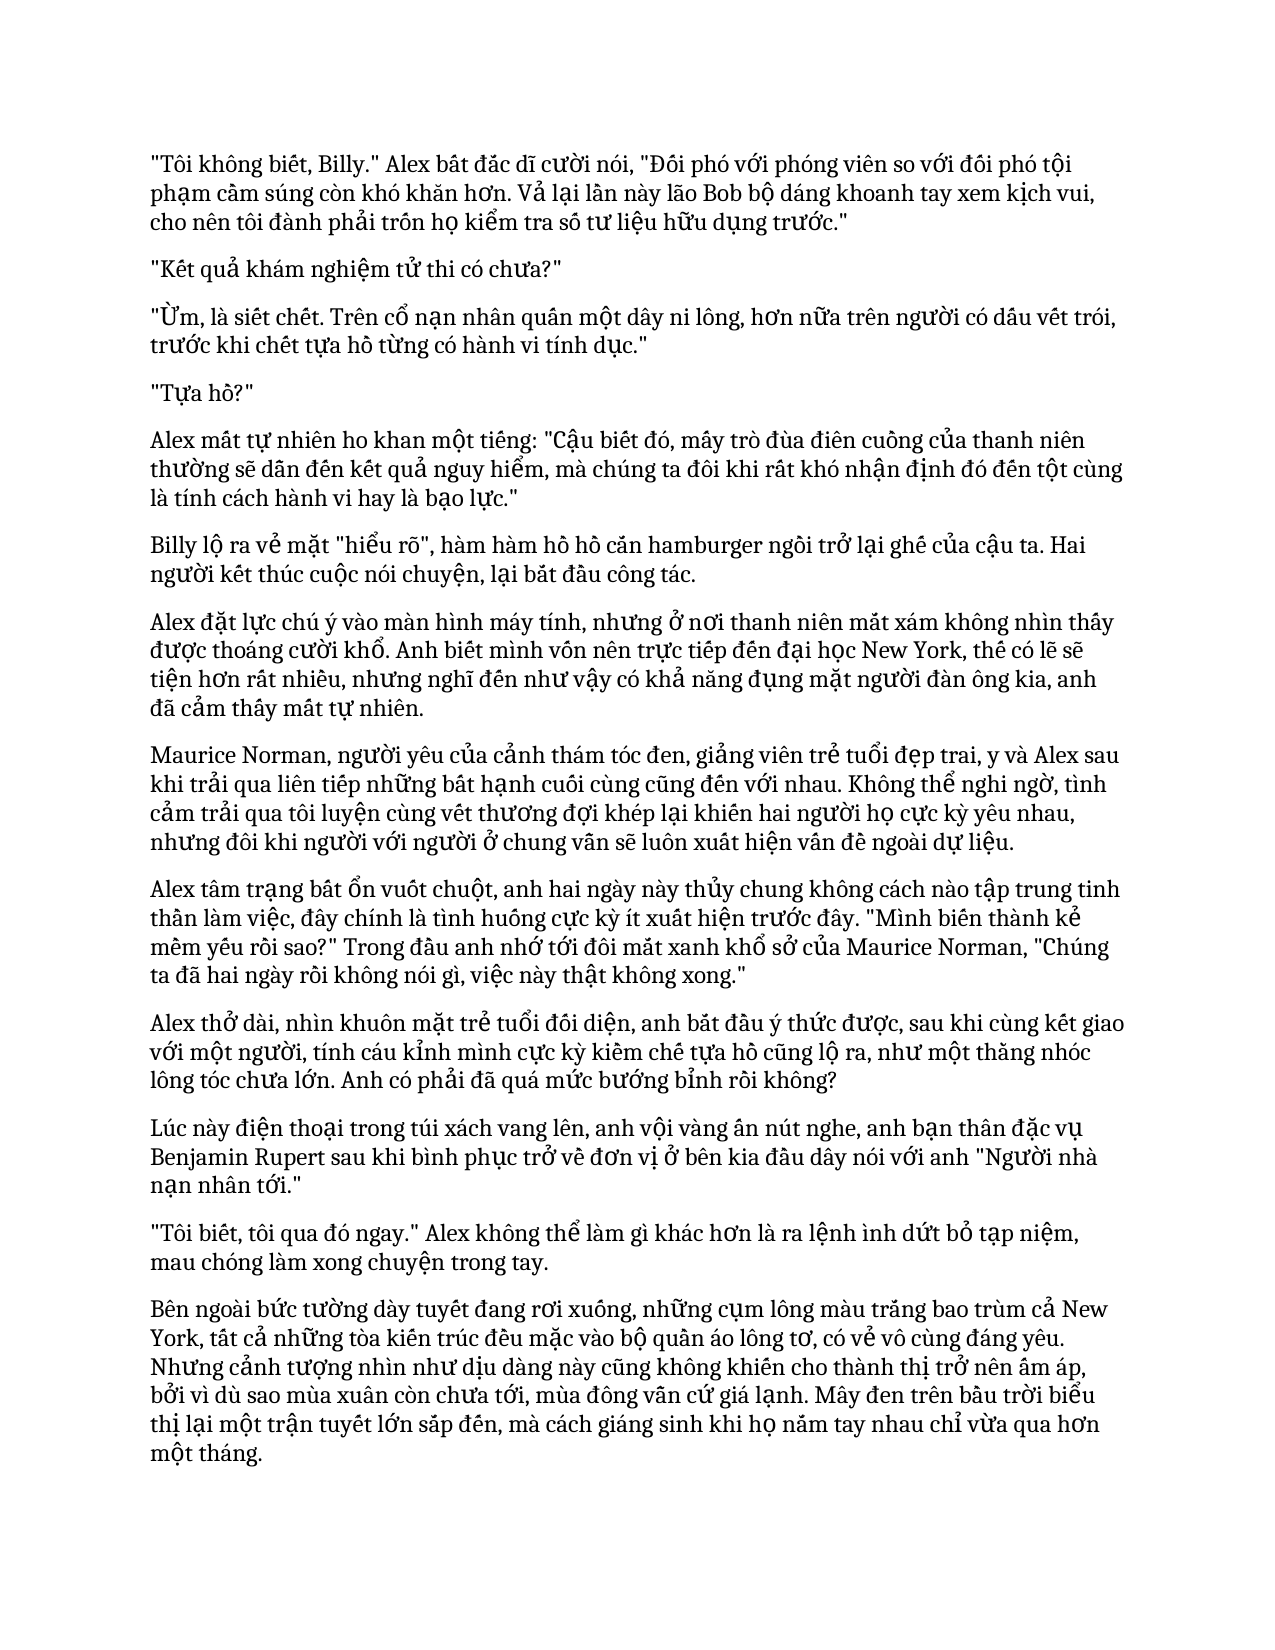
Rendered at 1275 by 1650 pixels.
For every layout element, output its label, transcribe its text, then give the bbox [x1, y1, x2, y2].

text "Tôi không biết, Billy." Alex bất đắc dĩ cười nói, "Đối phó với phóng viên so với đối phó tội phạm cầm súng còn khó khăn hơn. Vả lại lần này lão Bob bộ dáng khoanh tay xem kịch vui, cho nên tôi đành phải trốn họ kiểm tra số tư liệu hữu dụng trước." [150, 150, 1125, 236]
text Lúc này điện thoại trong túi xách vang lên, anh vội vàng ấn nút nghe, anh bạn thân đặc vụ Benjamin Rupert sau khi bình phục trở về đơn vị ở bên kia đầu dây nói với anh "Người nhà nạn nhân tới." [150, 1114, 1125, 1200]
text Alex đặt lực chú ý vào màn hình máy tính, nhưng ở nơi thanh niên mắt xám không nhìn thấy được thoáng cười khổ. Anh biết mình vốn nên trực tiếp đến đại học New York, thế có lẽ sẽ tiện hơn rất nhiều, nhưng nghĩ đến như vậy có khả năng đụng mặt người đàn ông kia, anh đã cảm thấy mất tự nhiên. [150, 607, 1125, 722]
text Maurice Norman, người yêu của cảnh thám tóc đen, giảng viên trẻ tuổi đẹp trai, y và Alex sau khi trải qua liên tiếp những bất hạnh cuối cùng cũng đến với nhau. Không thể nghi ngờ, tình cảm trải qua tôi luyện cùng vết thương đợi khép lại khiến hai người họ cực kỳ yêu nhau, nhưng đôi khi người với người ở chung vẫn sẽ luôn xuất hiện vấn đề ngoài dự liệu. [150, 741, 1125, 856]
text Alex tâm trạng bất ổn vuốt chuột, anh hai ngày này thủy chung không cách nào tập trung tinh thần làm việc, đây chính là tình huống cực kỳ ít xuất hiện trước đây. "Mình biến thành kẻ mềm yếu rồi sao?" Trong đầu anh nhớ tới đôi mắt xanh khổ sở của Maurice Norman, "Chúng ta đã hai ngày rồi không nói gì, việc này thật không xong." [150, 875, 1125, 990]
text Billy lộ ra vẻ mặt "hiểu rõ", hàm hàm hồ hồ cắn hamburger ngồi trở lại ghế của cậu ta. Hai người kết thúc cuộc nói chuyện, lại bắt đầu công tác. [150, 531, 1125, 589]
text "Ừm, là siết chết. Trên cổ nạn nhân quấn một dây ni lông, hơn nữa trên người có dấu vết trói, trước khi chết tựa hồ từng có hành vi tính dục." [150, 302, 1125, 360]
text Alex thở dài, nhìn khuôn mặt trẻ tuổi đối diện, anh bắt đầu ý thức được, sau khi cùng kết giao với một người, tính cáu kỉnh mình cực kỳ kiềm chế tựa hồ cũng lộ ra, như một thằng nhóc lông tóc chưa lớn. Anh có phải đã quá mức bướng bỉnh rồi không? [150, 1009, 1125, 1095]
text "Tôi biết, tôi qua đó ngay." Alex không thể làm gì khác hơn là ra lệnh ình dứt bỏ tạp niệm, mau chóng làm xong chuyện trong tay. [150, 1219, 1125, 1276]
text "Kết quả khám nghiệm tử thi có chưa?" [150, 255, 1125, 284]
text Bên ngoài bức tường dày tuyết đang rơi xuống, những cụm lông màu trắng bao trùm cả New York, tất cả những tòa kiến trúc đều mặc vào bộ quần áo lông tơ, có vẻ vô cùng đáng yêu. Nhưng cảnh tượng nhìn như dịu dàng này cũng không khiến cho thành thị trở nên ấm áp, bởi vì dù sao mùa xuân còn chưa tới, mùa đông vẫn cứ giá lạnh. Mây đen trên bầu trời biểu thị lại một trận tuyết lớn sắp đến, mà cách giáng sinh khi họ nắm tay nhau chỉ vừa qua hơn một tháng. [150, 1295, 1125, 1467]
text "Tựa hồ?" [150, 379, 1125, 407]
text Alex mất tự nhiên ho khan một tiếng: "Cậu biết đó, mấy trò đùa điên cuồng của thanh niên thường sẽ dẫn đến kết quả nguy hiểm, mà chúng ta đôi khi rất khó nhận định đó đến tột cùng là tính cách hành vi hay là bạo lực." [150, 426, 1125, 512]
